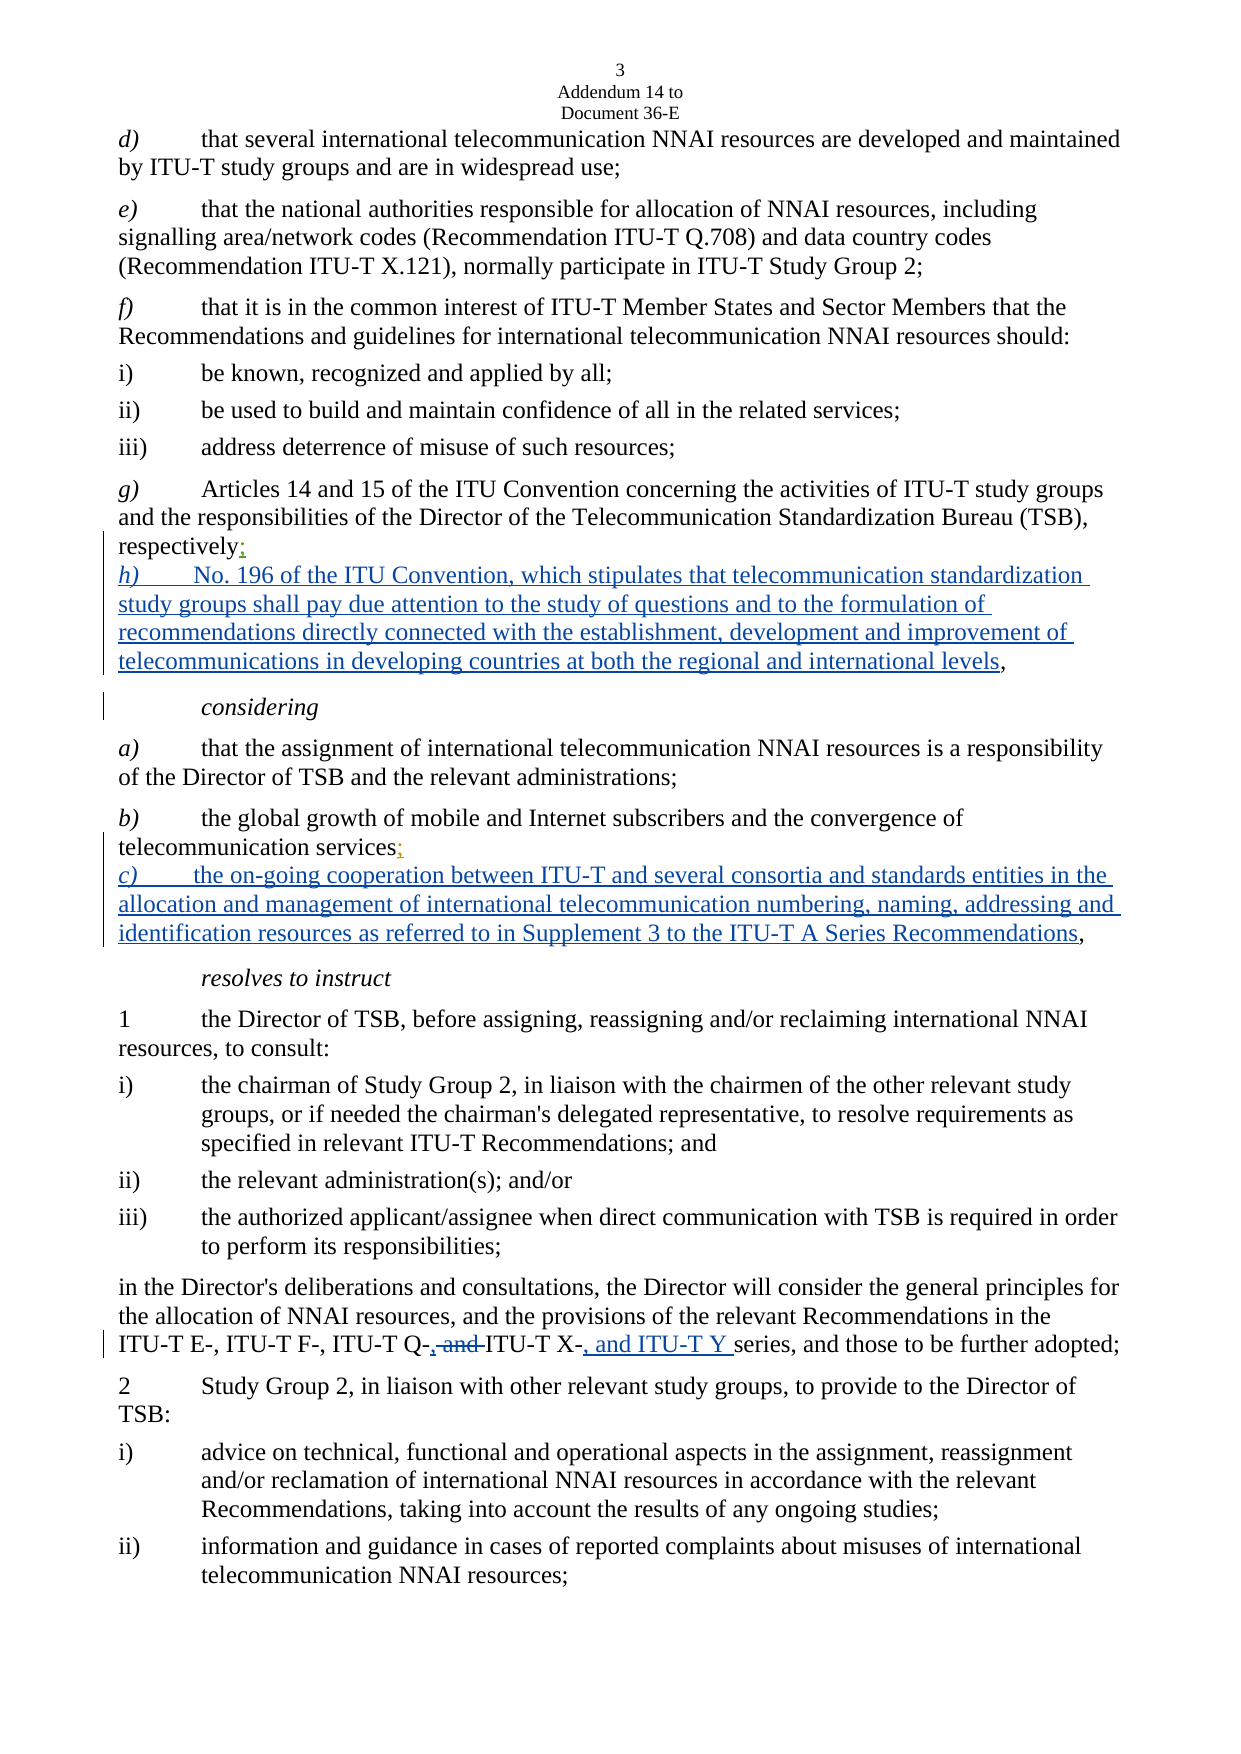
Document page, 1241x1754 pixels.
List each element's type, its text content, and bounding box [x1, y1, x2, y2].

text in the Director's deliberations and consultations, the Director will consider the general principles for the allocation of NNAI resources, and the provisions of the relevant Recommendations in the ITU-T E-, ITU-T F-, ITU-T Q-ITU-T X-series, and those to be further adopted; [118, 1272, 1122, 1358]
text 1 the Director of TSB, before assigning, reassigning and/or reclaiming international NNAI resources, to consult: [118, 1004, 1122, 1062]
text b) the global growth of mobile and Internet subscribers and the convergence of telecommunication services [118, 803, 1122, 860]
text ii) the relevant administration(s); and/or [118, 1165, 1122, 1194]
text ii) information and guidance in cases of reported complaints about misuses of international telecommunication NNAI resources; [118, 1531, 1122, 1589]
text iii) the authorized applicant/assignee when direct communication with TSB is required in order to perform its responsibilities; [118, 1202, 1122, 1259]
text iii) address deterrence of misuse of such resources; [118, 432, 1122, 461]
text g) Articles 14 and 15 of the ITU Convention concerning the activities of ITU-T study groups and the responsibilities of the Director of the Telecommunication Standardization Bureau (TSB), respectively [118, 474, 1122, 560]
text i) be known, recognized and applied by all; [118, 358, 1122, 387]
text d) that several international telecommunication NNAI resources are developed and maintained by ITU-T study groups and are in widespread use; [118, 124, 1122, 181]
text ii) be used to build and maintain confidence of all in the related services; [118, 395, 1122, 424]
text a) that the assignment of international telecommunication NNAI resources is a responsibility of the Director of TSB and the relevant administrations; [118, 733, 1122, 790]
text 2 Study Group 2, in liaison with other relevant study groups, to provide to the Director of TSB: [118, 1371, 1122, 1428]
text , [118, 860, 1122, 947]
text , [118, 560, 1122, 675]
text e) that the national authorities responsible for allocation of NNAI resources, including signalling area/network codes (Recommendation ITU-T Q.708) and data country codes (Recommendation ITU-T X.121), normally participate in ITU-T Study Group 2; [118, 194, 1122, 280]
text i) advice on technical, functional and operational aspects in the assignment, reassignment and/or reclamation of international NNAI resources in accordance with the relevant Recommendations, taking into account the results of any ongoing studies; [118, 1437, 1122, 1523]
text i) the chairman of Study Group 2, in liaison with the chairmen of the other relevant study groups, or if needed the chairman's delegated representative, to resolve requirements as specified in relevant ITU-T Recommendations; and [118, 1070, 1122, 1157]
text resolves to instruct [201, 963, 1122, 992]
text considering [201, 692, 1122, 720]
text f) that it is in the common interest of ITU-T Member States and Sector Members that the Recommendations and guidelines for international telecommunication NNAI resources should: [118, 292, 1122, 350]
